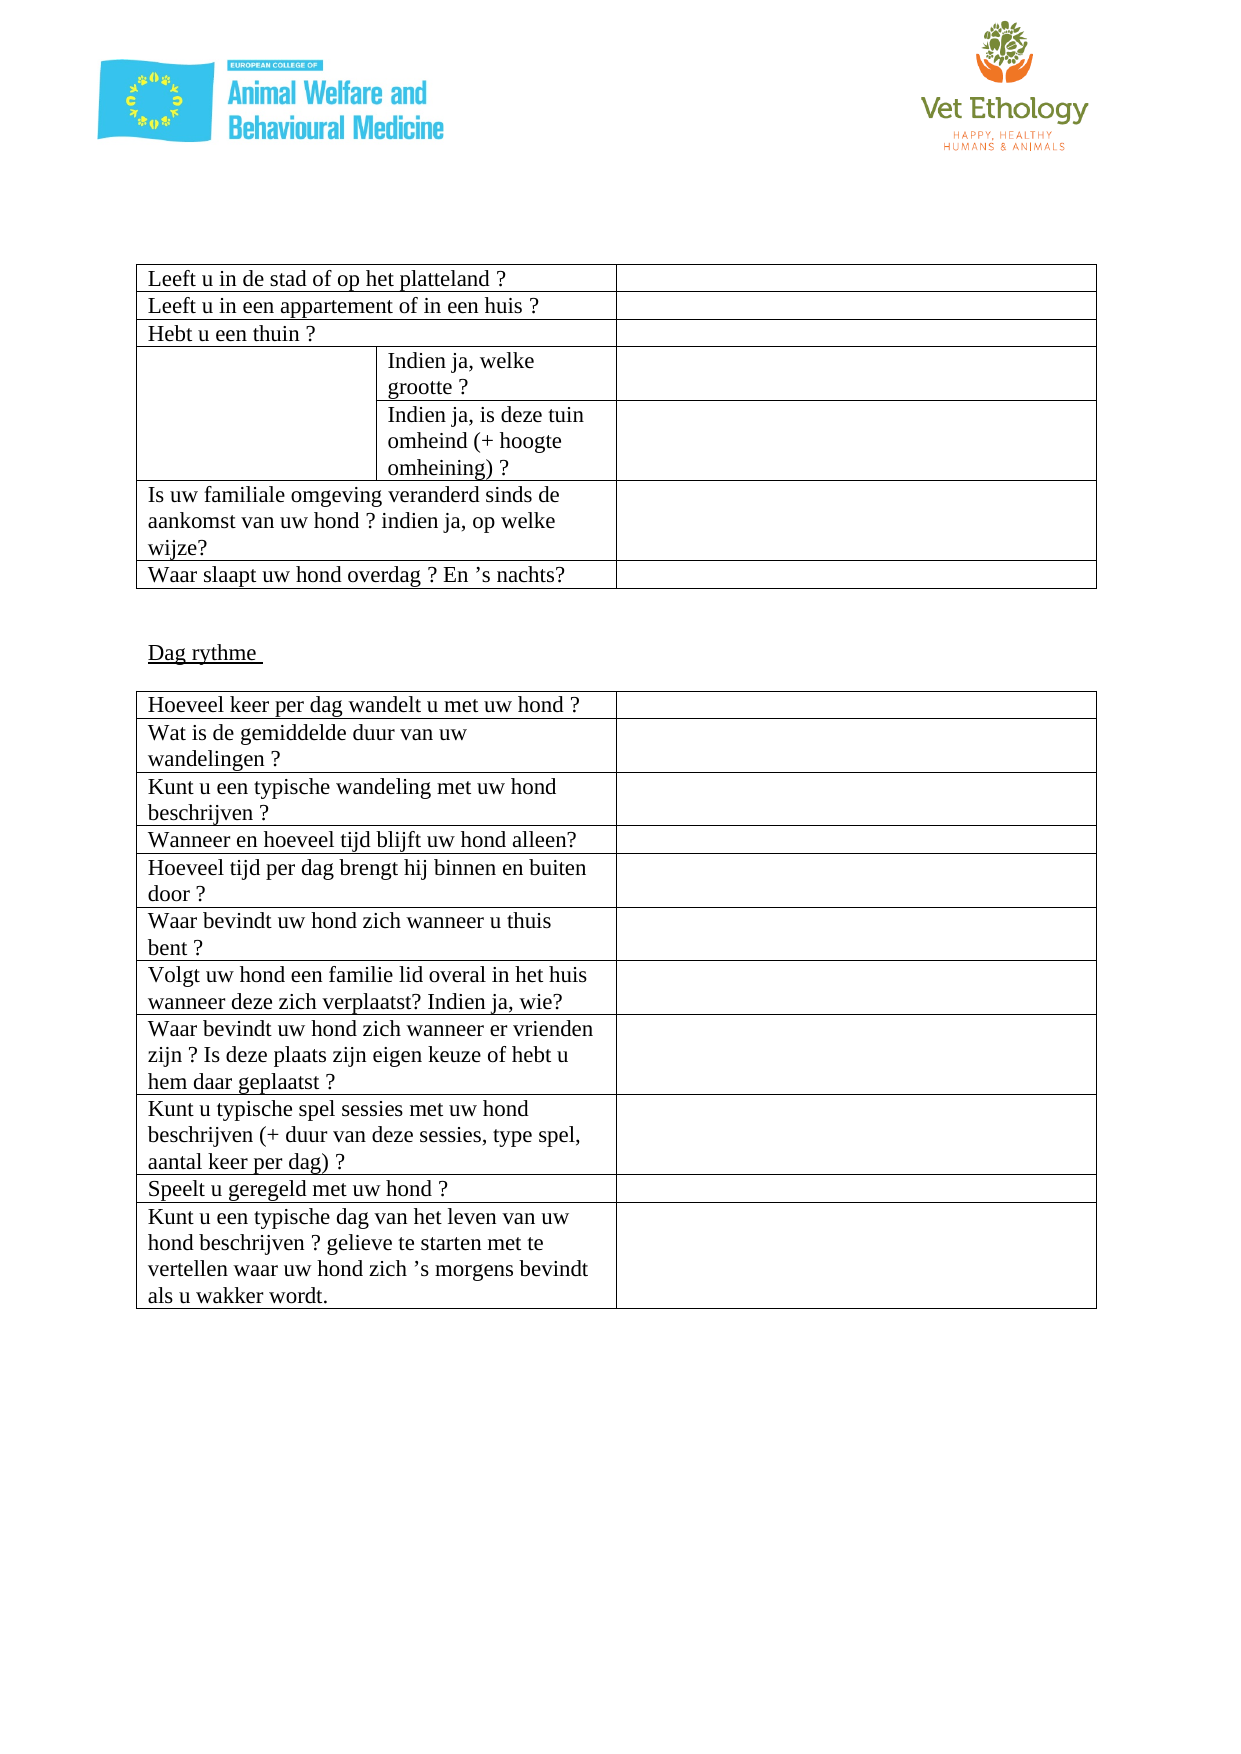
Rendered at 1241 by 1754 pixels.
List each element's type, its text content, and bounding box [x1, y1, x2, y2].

table_cell [617, 292, 1096, 319]
table_cell [617, 401, 1096, 480]
table_cell Indien ja, welke grootte ? [377, 347, 616, 400]
table_cell Kunt u een typische dag van het leven van uw hond beschrijven ? gelieve te starten met te vertellen waar uw hond zich ’s morgens bevindt als u wakker wordt. [137, 1203, 616, 1308]
table_cell Wat is de gemiddelde duur van uw wandelingen ? [137, 719, 616, 772]
picture [97, 59, 444, 147]
table_cell Speelt u geregeld met uw hond ? [137, 1175, 616, 1202]
table_cell Leeft u in een appartement of in een huis ? [137, 292, 616, 319]
table_cell [617, 320, 1096, 346]
table_cell [617, 908, 1096, 960]
table_cell [617, 561, 1096, 587]
table_cell [617, 1175, 1096, 1202]
table_cell [617, 719, 1096, 772]
table_cell Wanneer en hoeveel tijd blijft uw hond alleen? [137, 826, 616, 853]
text Dag rythme [148, 639, 1093, 666]
table_cell [617, 854, 1096, 907]
table_header [617, 692, 1096, 718]
table_cell Hoeveel tijd per dag brengt hij binnen en buiten door ? [137, 854, 616, 907]
table_cell [617, 961, 1096, 1014]
table_cell Waar slaapt uw hond overdag ? En ’s nachts? [137, 561, 616, 587]
table_cell Waar bevindt uw hond zich wanneer u thuis bent ? [137, 908, 616, 960]
table_cell Waar bevindt uw hond zich wanneer er vrienden zijn ? Is deze plaats zijn eigen keuze of hebt u hem daar geplaatst ? [137, 1015, 616, 1094]
table_header [617, 265, 1096, 291]
table_cell [617, 773, 1096, 825]
table_cell Kunt u een typische wandeling met uw hond beschrijven ? [137, 773, 616, 825]
table_header Leeft u in de stad of op het platteland ? [137, 265, 616, 291]
table_header Hoeveel keer per dag wandelt u met uw hond ? [137, 692, 616, 718]
table_cell [617, 826, 1096, 853]
table_cell Kunt u typische spel sessies met uw hond beschrijven (+ duur van deze sessies, type spel, aantal keer per dag) ? [137, 1095, 616, 1174]
table_cell [617, 1095, 1096, 1174]
table_cell Is uw familiale omgeving veranderd sinds de aankomst van uw hond ? indien ja, op welke wijze? [137, 481, 616, 560]
table_cell [137, 347, 376, 480]
table_cell Volgt uw hond een familie lid overal in het huis wanneer deze zich verplaatst? Indien ja, wie? [137, 961, 616, 1014]
table_cell [617, 481, 1096, 560]
table_cell [617, 1203, 1096, 1308]
table_cell Hebt u een thuin ? [137, 320, 616, 346]
table_cell [617, 1015, 1096, 1094]
table_cell Indien ja, is deze tuin omheind (+ hoogte omheining) ? [377, 401, 616, 480]
table_cell [617, 347, 1096, 400]
